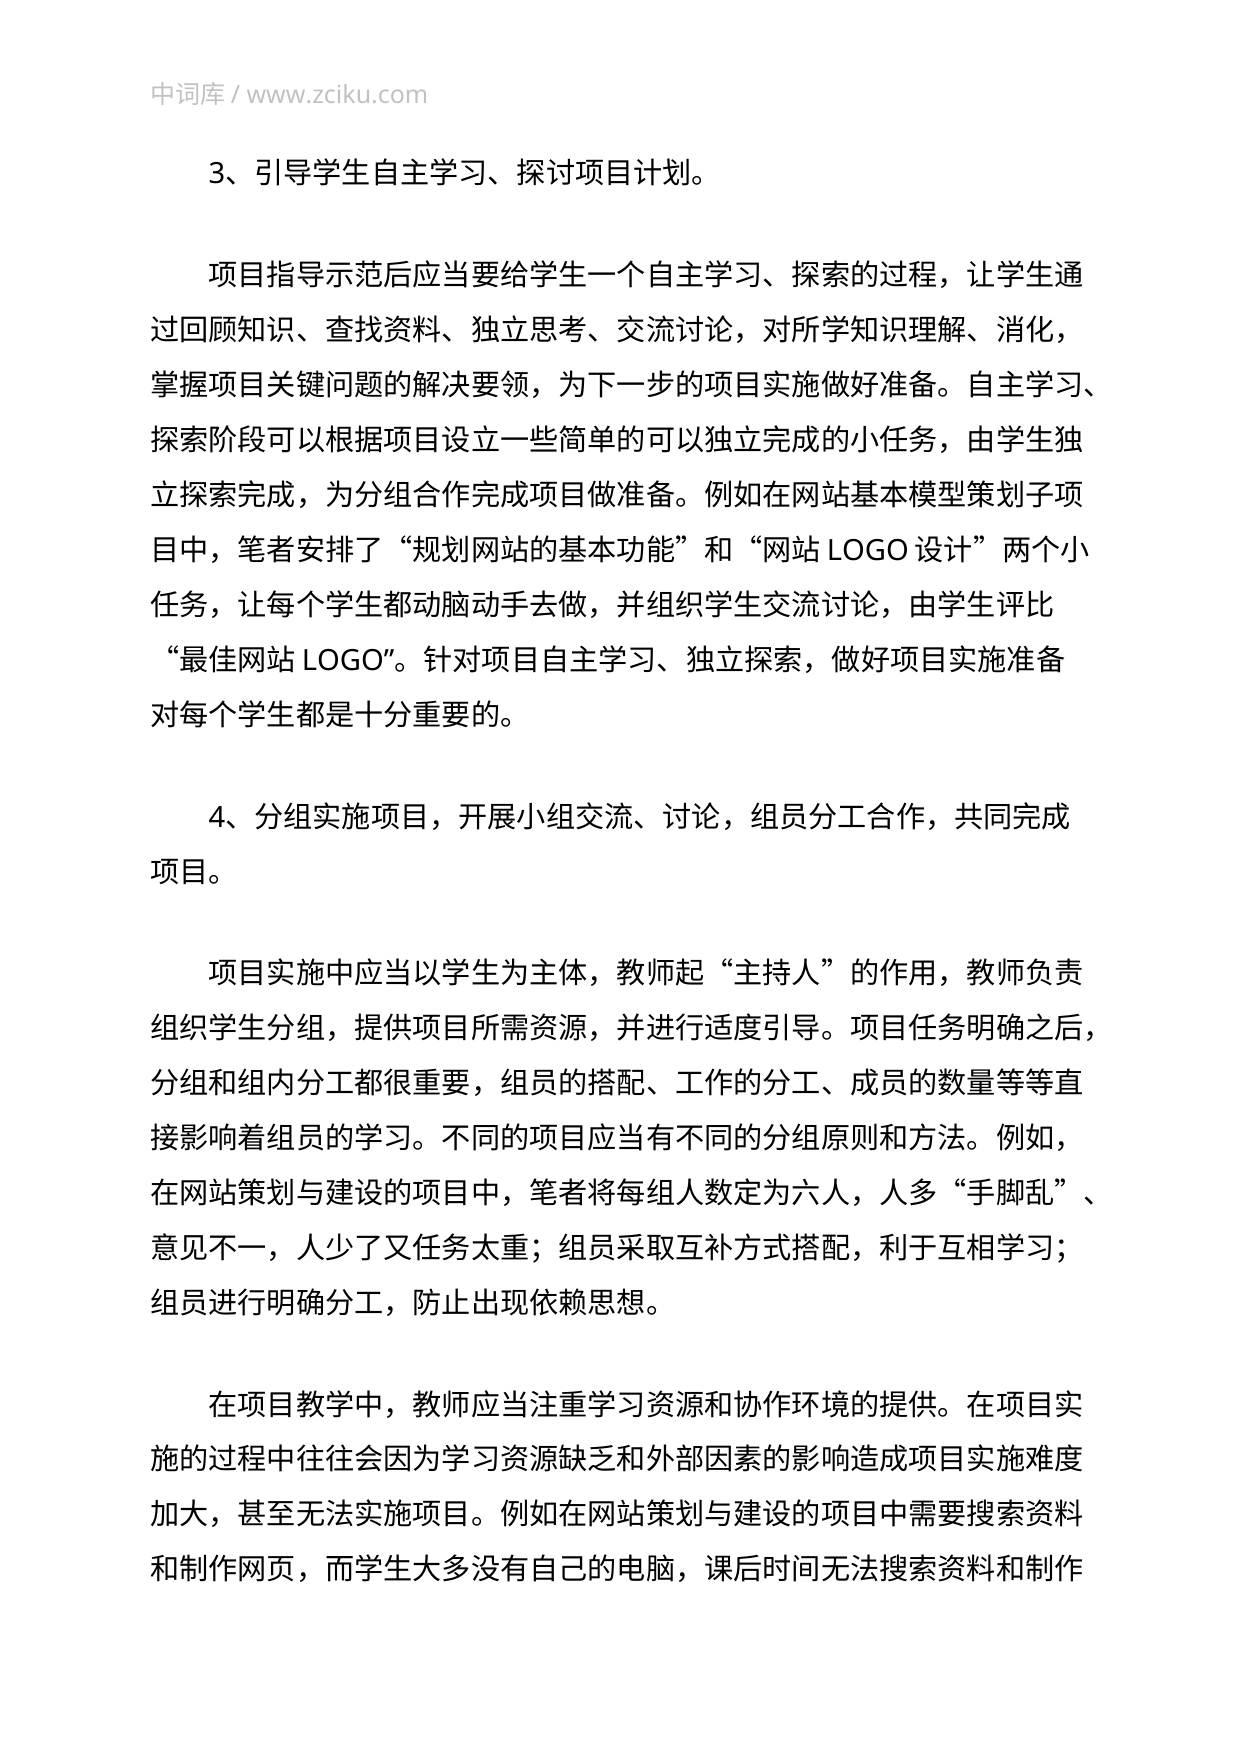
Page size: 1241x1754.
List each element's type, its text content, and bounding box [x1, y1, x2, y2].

text 3、引导学生自主学习、探讨项目计划。 [150, 150, 1090, 192]
text 4、分组实施项目，开展小组交流、讨论，组员分工合作，共同完成项目。 [150, 793, 1090, 890]
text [150, 1381, 1090, 1588]
text 项目指导示范后应当要给学生一个自主学习、探索的过程，让学生通过回顾知识、查找资料、独立思考、交流讨论，对所学知识理解、消化，掌握项目关键问题的解决要领，为下一步的项目实施做好准备。自主学习、探索阶段可以根据项目设立一些简单的可以独立完成的小任务，由学生独立探索完成，为分组合作完成项目做准备。例如在网站基本模型策划子项目中，笔者安排了“规划网站的基本功能”和“网站LOGO设计”两个小任务，让每个学生都动脑动手去做，并组织学生交流讨论，由学生评比“最佳网站LOGO”。针对项目自主学习、独立探索，做好项目实施准备对每个学生都是十分重要的。 [150, 252, 1090, 734]
text 项目实施中应当以学生为主体，教师起“主持人”的作用，教师负责组织学生分组，提供项目所需资源，并进行适度引导。项目任务明确之后，分组和组内分工都很重要，组员的搭配、工作的分工、成员的数量等等直接影响着组员的学习。不同的项目应当有不同的分组原则和方法。例如，在网站策划与建设的项目中，笔者将每组人数定为六人，人多“手脚乱”、意见不一，人少了又任务太重；组员采取互补方式搭配，利于互相学习；组员进行明确分工，防止出现依赖思想。 [150, 950, 1090, 1322]
